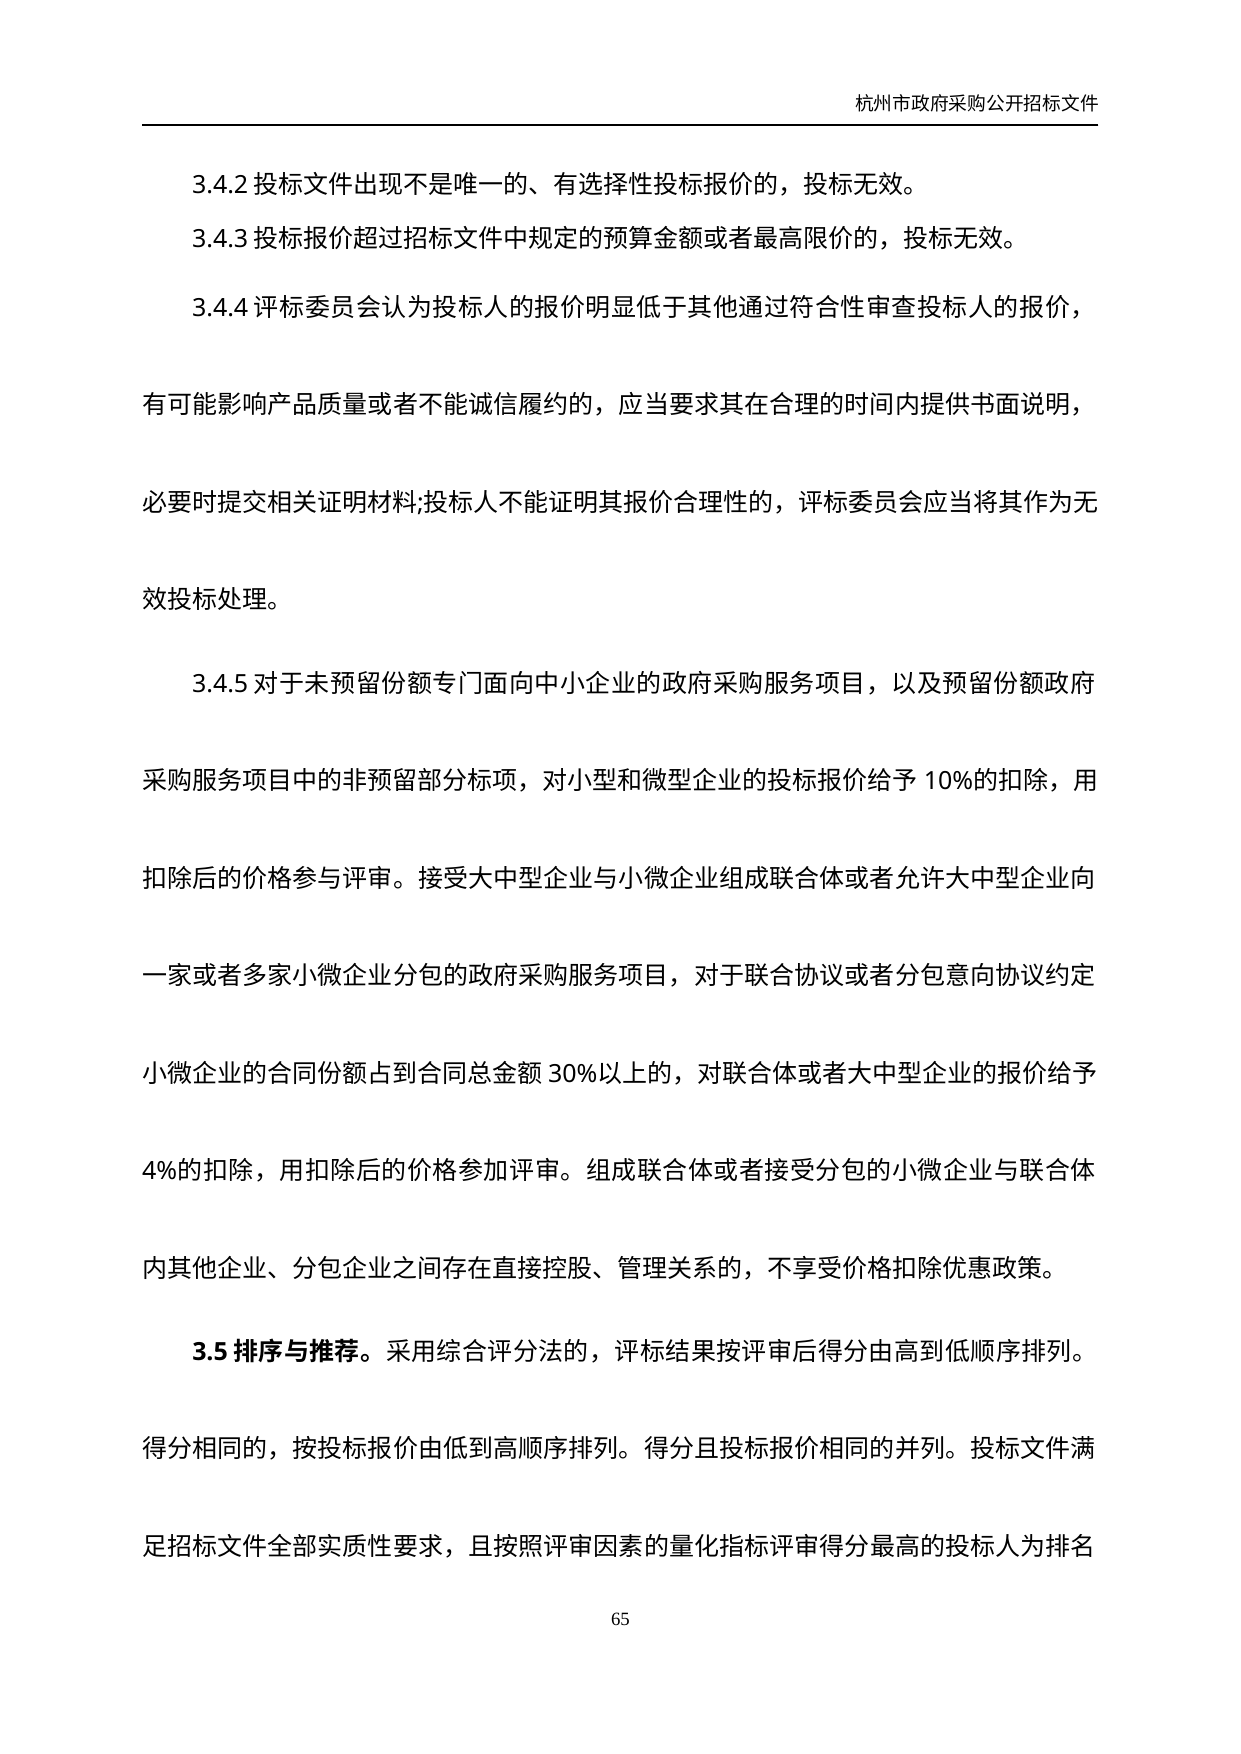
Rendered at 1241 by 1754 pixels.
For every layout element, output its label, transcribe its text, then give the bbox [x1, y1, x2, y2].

text 3.4.4评标委员会认为投标人的报价明显低于其他通过符合性审查投标人的报价，有可能影响产品质量或者不能诚信履约的，应当要求其在合理的时间内提供书面说明，必要时提交相关证明材料;投标人不能证明其报价合理性的，评标委员会应当将其作为无效投标处理。 [142, 273, 1098, 631]
text 3.4.5对于未预留份额专门面向中小企业的政府采购服务项目，以及预留份额政府采购服务项目中的非预留部分标项，对小型和微型企业的投标报价给予10%的扣除，用扣除后的价格参与评审。接受大中型企业与小微企业组成联合体或者允许大中型企业向一家或者多家小微企业分包的政府采购服务项目，对于联合协议或者分包意向协议约定小微企业的合同份额占到合同总金额30%以上的，对联合体或者大中型企业的报价给予4%的扣除，用扣除后的价格参加评审。组成联合体或者接受分包的小微企业与联合体内其他企业、分包企业之间存在直接控股、管理关系的，不享受价格扣除优惠政策。 [142, 649, 1098, 1299]
text 3.4.3投标报价超过招标文件中规定的预算金额或者最高限价的，投标无效。 [142, 219, 1098, 255]
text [142, 1317, 1098, 1577]
text 3.4.2投标文件出现不是唯一的、有选择性投标报价的，投标无效。 [142, 164, 1098, 201]
